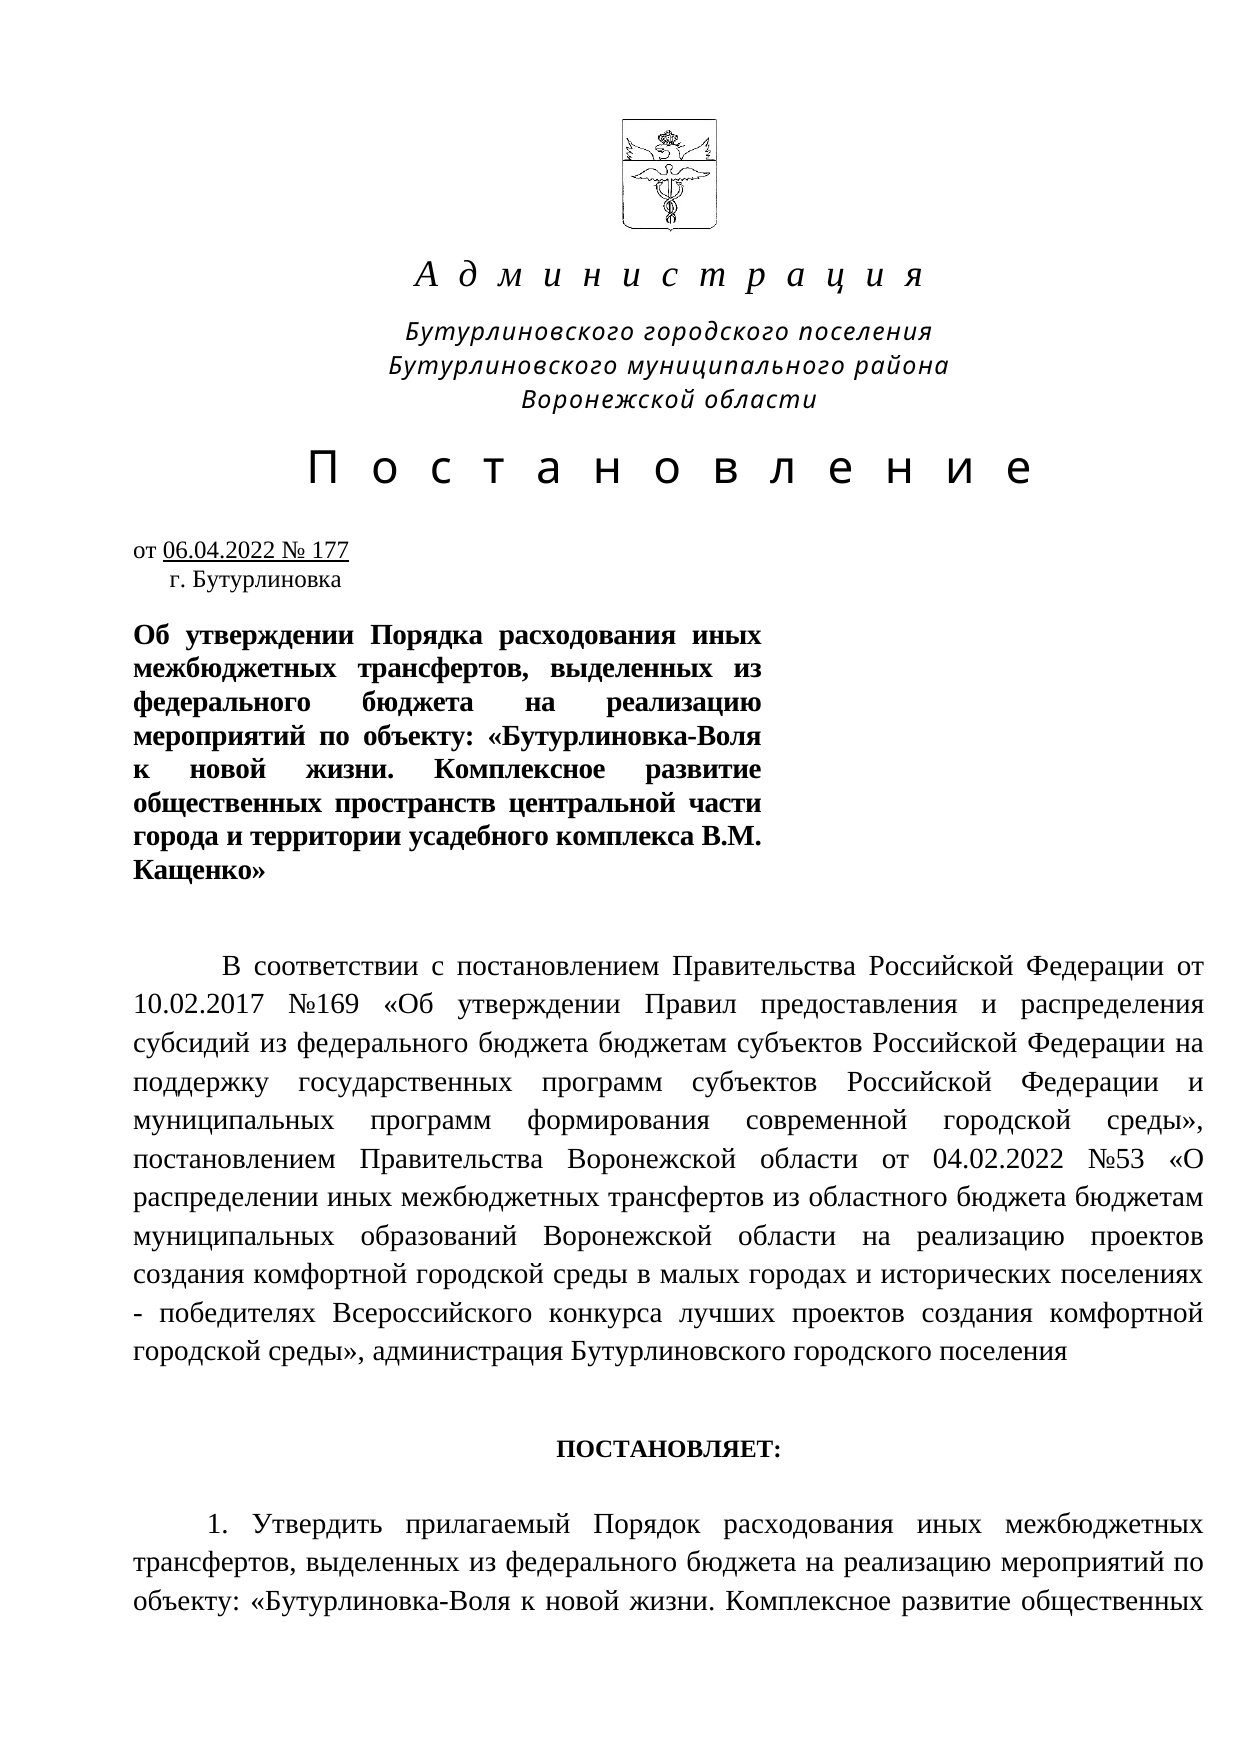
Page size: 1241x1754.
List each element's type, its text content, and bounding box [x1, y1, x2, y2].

text от 06.04.2022 № 177 [133, 535, 1205, 564]
text В соответствии с постановлением Правительства Российской Федерации от 10.02.2017 №169 «Об утверждении Правил предоставления и распределения субсидий из федерального бюджета бюджетам субъектов Российской Федерации на поддержку государственных программ субъектов Российской Федерации и муниципальных программ формирования современной городской среды», постановлением Правительства Воронежской области от 04.02.2022 №53 «О распределении иных межбюджетных трансфертов из областного бюджета бюджетам муниципальных образований Воронежской области на реализацию проектов создания комфортной городской среды в малых городах и исторических поселениях - победителях Всероссийского конкурса лучших проектов создания комфортной городской среды», администрация Бутурлиновского городского поселения [133, 948, 1205, 1367]
text Бутурлиновского городского поселения [133, 314, 1205, 348]
text Воронежской области [133, 382, 1205, 416]
text Об утверждении Порядка расходования иных межбюджетных трансфертов, выделенных из федерального бюджета на реализацию мероприятий по объекту: «Бутурлиновка-Воля к новой жизни. Комплексное развитие общественных пространств центральной части города и территории усадебного комплекса В.М. Кащенко» [133, 617, 762, 885]
picture [618, 118, 720, 233]
list Постановление [133, 435, 1205, 497]
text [133, 1506, 1205, 1616]
text г. Бутурлиновка [133, 564, 1205, 593]
list Администрация [133, 251, 1205, 294]
text Бутурлиновского муниципального района [133, 348, 1205, 382]
text ПОСТАНОВЛЯЕТ: [133, 1434, 1205, 1463]
